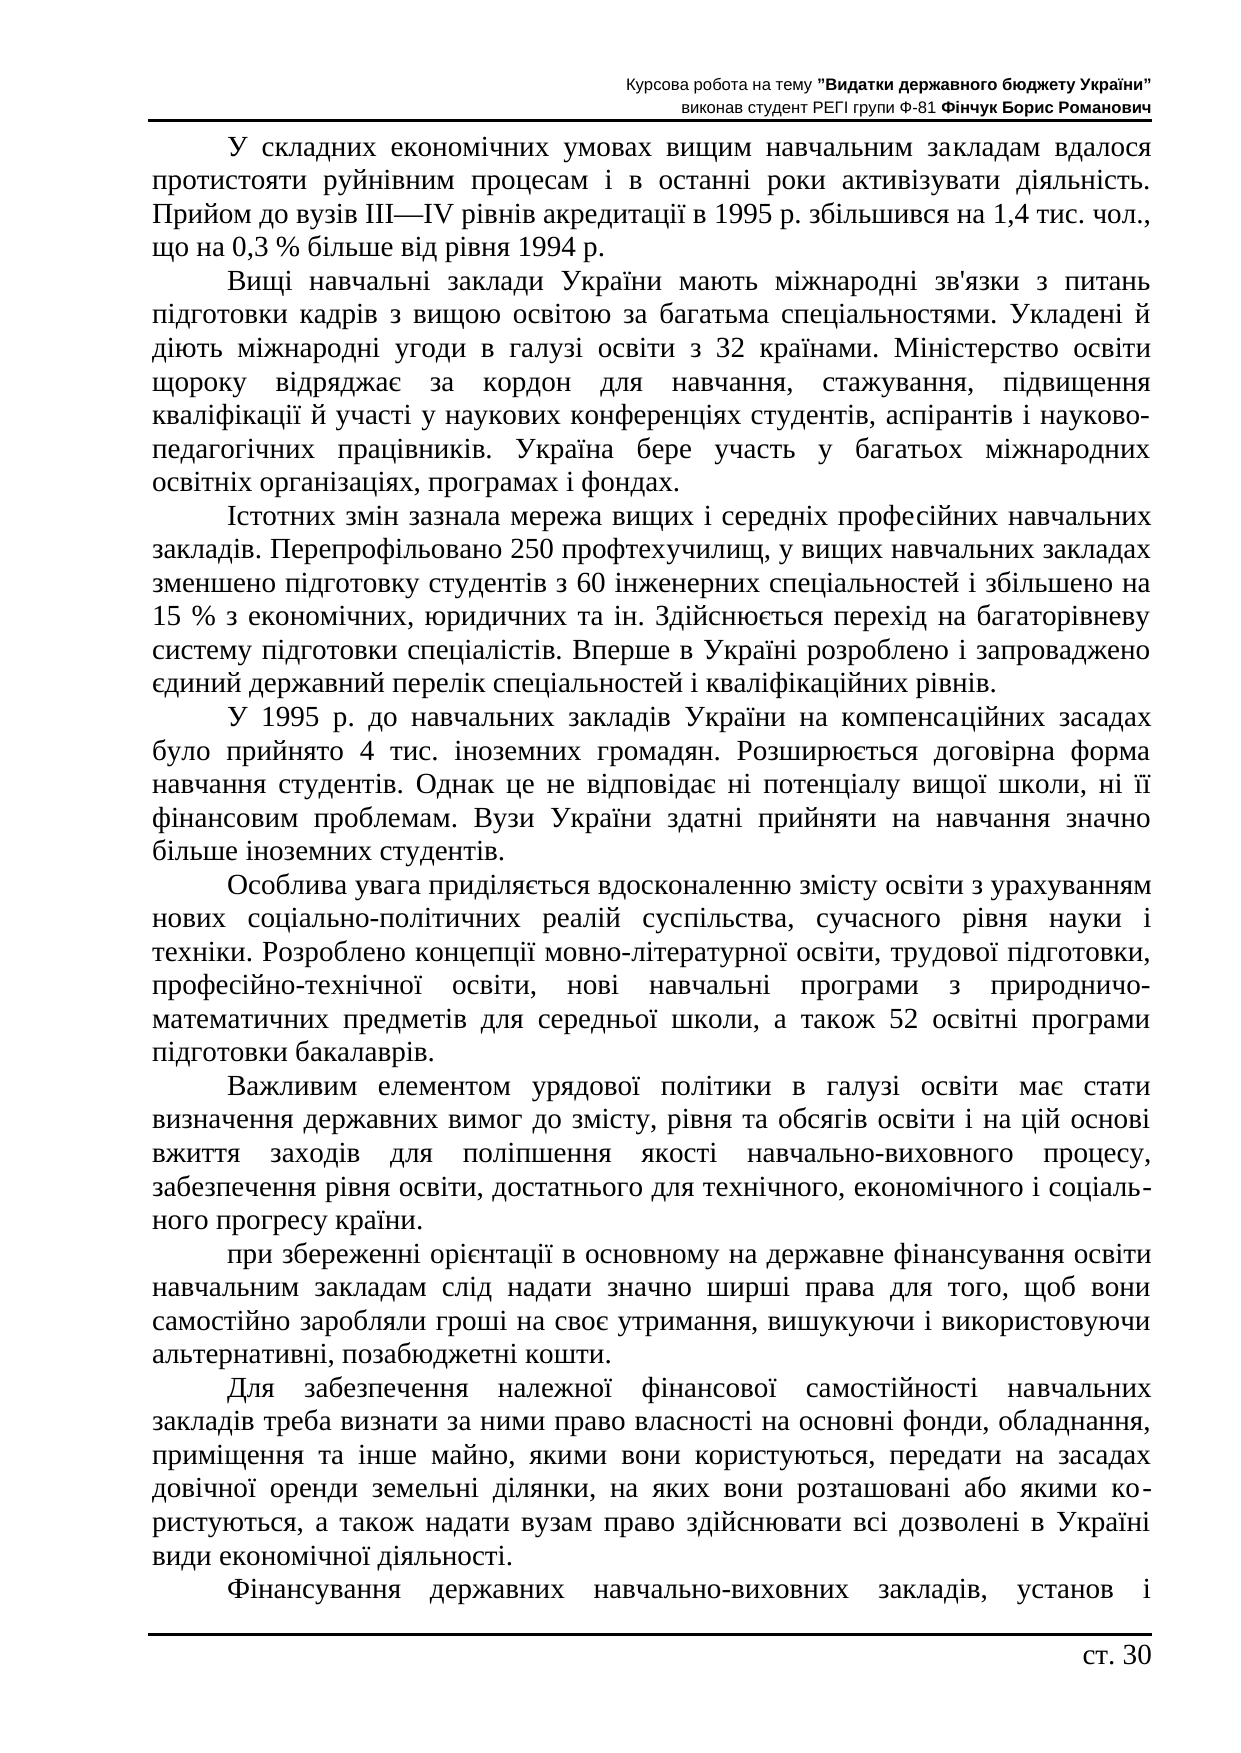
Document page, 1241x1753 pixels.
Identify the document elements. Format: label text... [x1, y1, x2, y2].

text У 1995 p. до навчальних закладів України на компенсаційних засадах було прийнято 4 тис. іноземних громадян. Розширюється договірна форма навчання студентів. Однак це не відповідає ні потенціалу вищої школи, ні її фінансовим проблемам. Вузи України здатні прийняти на навчання значно більше іноземних студентів. [152, 699, 1152, 867]
text Істотних змін зазнала мережа вищих і середніх професійних навчальних закладів. Перепрофільовано 250 профтехучилищ, у вищих навчальних закладах зменшено підготовку студентів з 60 інженерних спеціальностей і збільшено на 15 % з економічних, юридичних та ін. Здійснюється перехід на багаторівневу систему підготовки спеціалістів. Вперше в Україні розроблено і запроваджено єдиний державний перелік спеціальностей і кваліфікаційних рівнів. [152, 498, 1152, 699]
text Для забезпечення належної фінансової самостійності навчальних закладів треба визнати за ними право власності на основні фонди, обладнання, приміщення та інше майно, якими вони користуються, передати на засадах довічної оренди земельні ділянки, на яких вони розташовані або якими користуються, а також надати вузам право здійснювати всі дозволені в Україні види економічної діяльності. [152, 1370, 1152, 1571]
text Особлива увага приділяється вдосконаленню змісту освіти з урахуванням нових соціально-політичних реалій суспільства, сучасного рівня науки і техніки. Розроблено концепції мовно-літературної освіти, трудової підготовки, професійно-технічної освіти, нові навчальні програми з природничо-математичних предметів для середньої школи, а також 52 освітні програми підготовки бакалаврів. [152, 867, 1152, 1068]
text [152, 1571, 1152, 1605]
text Важливим елементом урядової політики в галузі освіти має стати визначення державних вимог до змісту, рівня та обсягів освіти і на цій основі вжиття заходів для поліпшення якості навчально-виховного процесу, забезпечення рівня освіти, достатнього для технічного, економічного і соціального прогресу країни. [152, 1068, 1152, 1236]
text при збереженні орієнтації в основному на державне фінансування освіти навчальним закладам слід надати значно ширші права для того, щоб вони самостійно заробляли гроші на своє утримання, вишукуючи і використовуючи альтернативні, позабюджетні кошти. [152, 1236, 1152, 1370]
text Вищі навчальні заклади України мають міжнародні зв'язки з питань підготовки кадрів з вищою освітою за багатьма спеціальностями. Укладені й діють міжнародні угоди в галузі освіти з 32 країнами. Міністерство освіти щороку відряджає за кордон для навчання, стажування, підвищення кваліфікації й участі у наукових конференціях студентів, аспірантів і науково-педагогічних працівників. Україна бере участь у багатьох міжнародних освітніх організаціях, програмах і фондах. [152, 263, 1152, 498]
text У складних економічних умовах вищим навчальним закладам вдалося протистояти руйнівним процесам і в останні роки активізувати діяльність. Прийом до вузів III—IV рівнів акредитації в 1995 p. збільшився на 1,4 тис. чол., що на 0,3 % більше від рівня 1994 p. [152, 129, 1152, 263]
